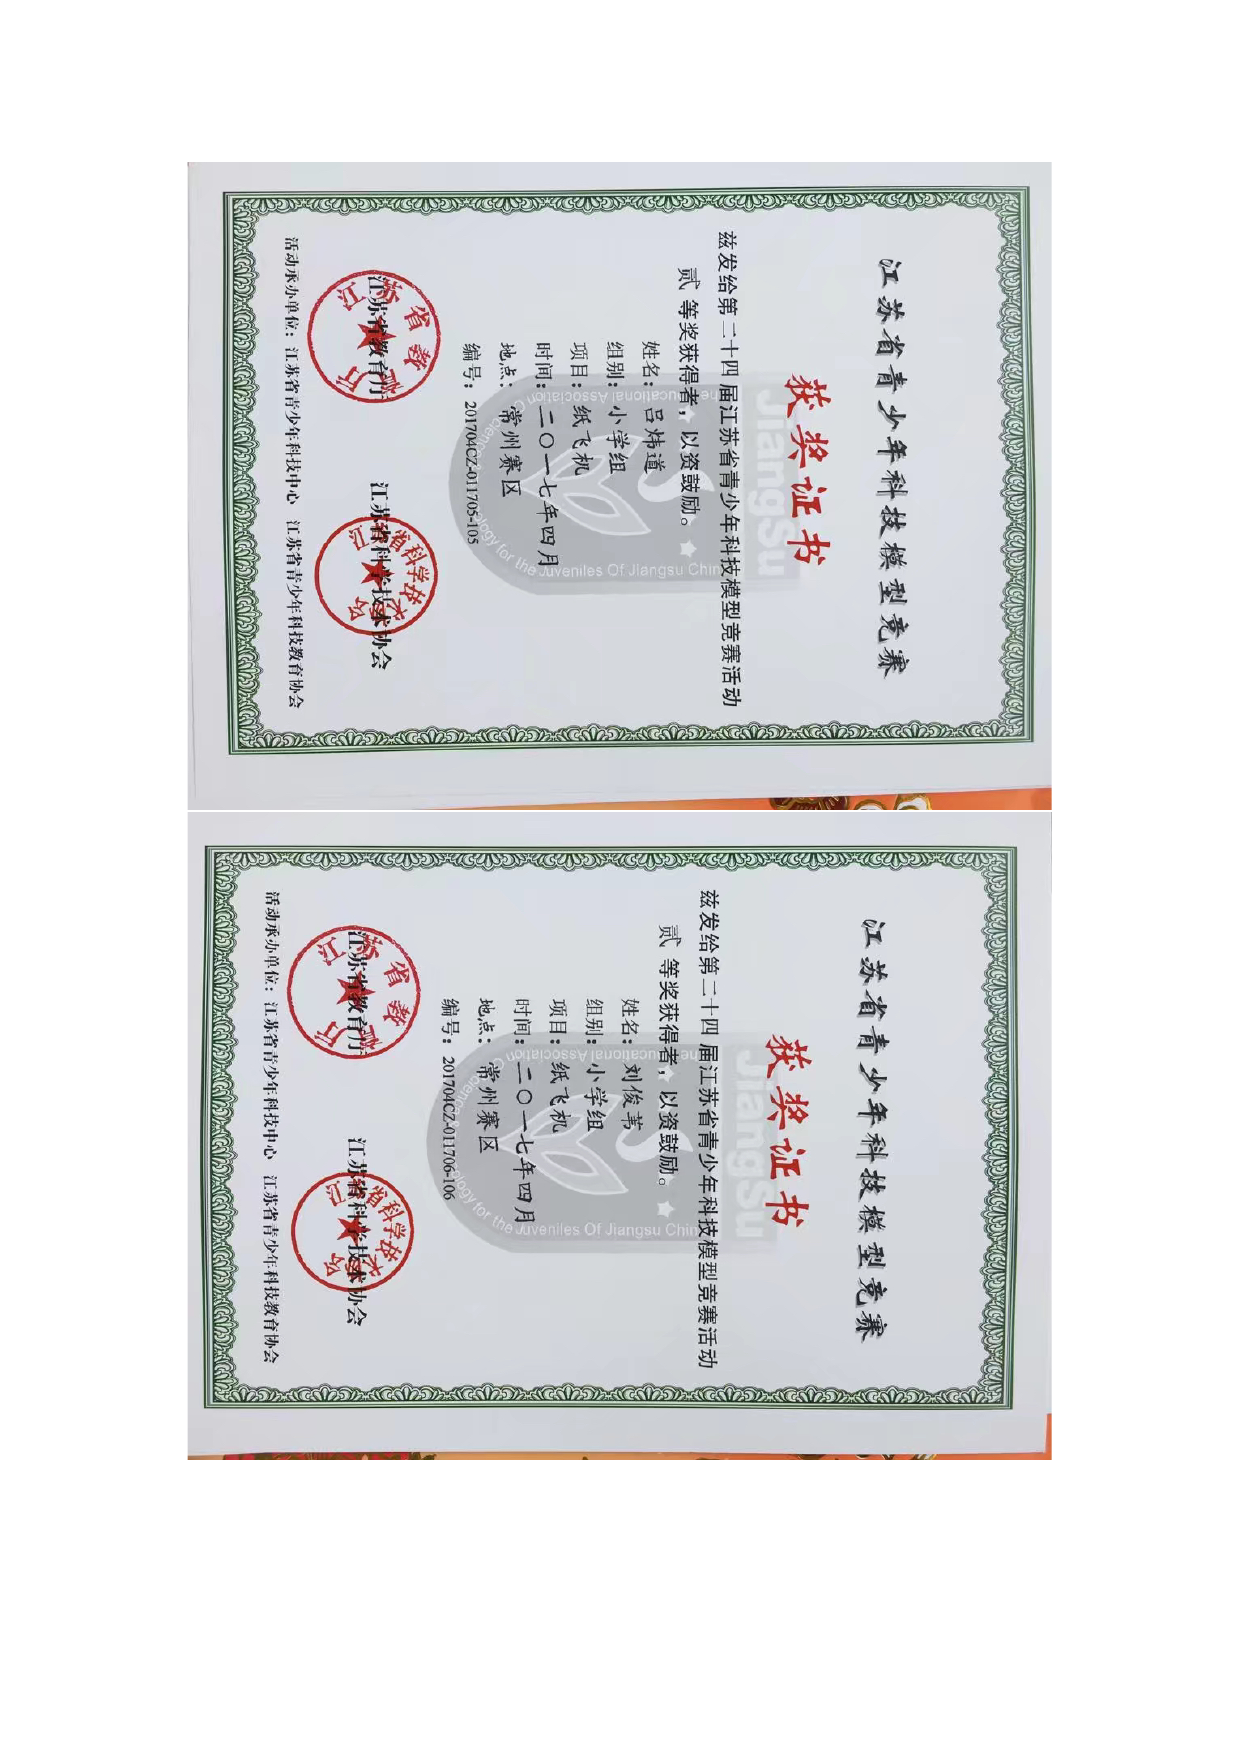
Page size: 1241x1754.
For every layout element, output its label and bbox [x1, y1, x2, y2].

picture [187, 812, 1052, 1460]
picture [187, 162, 1052, 810]
